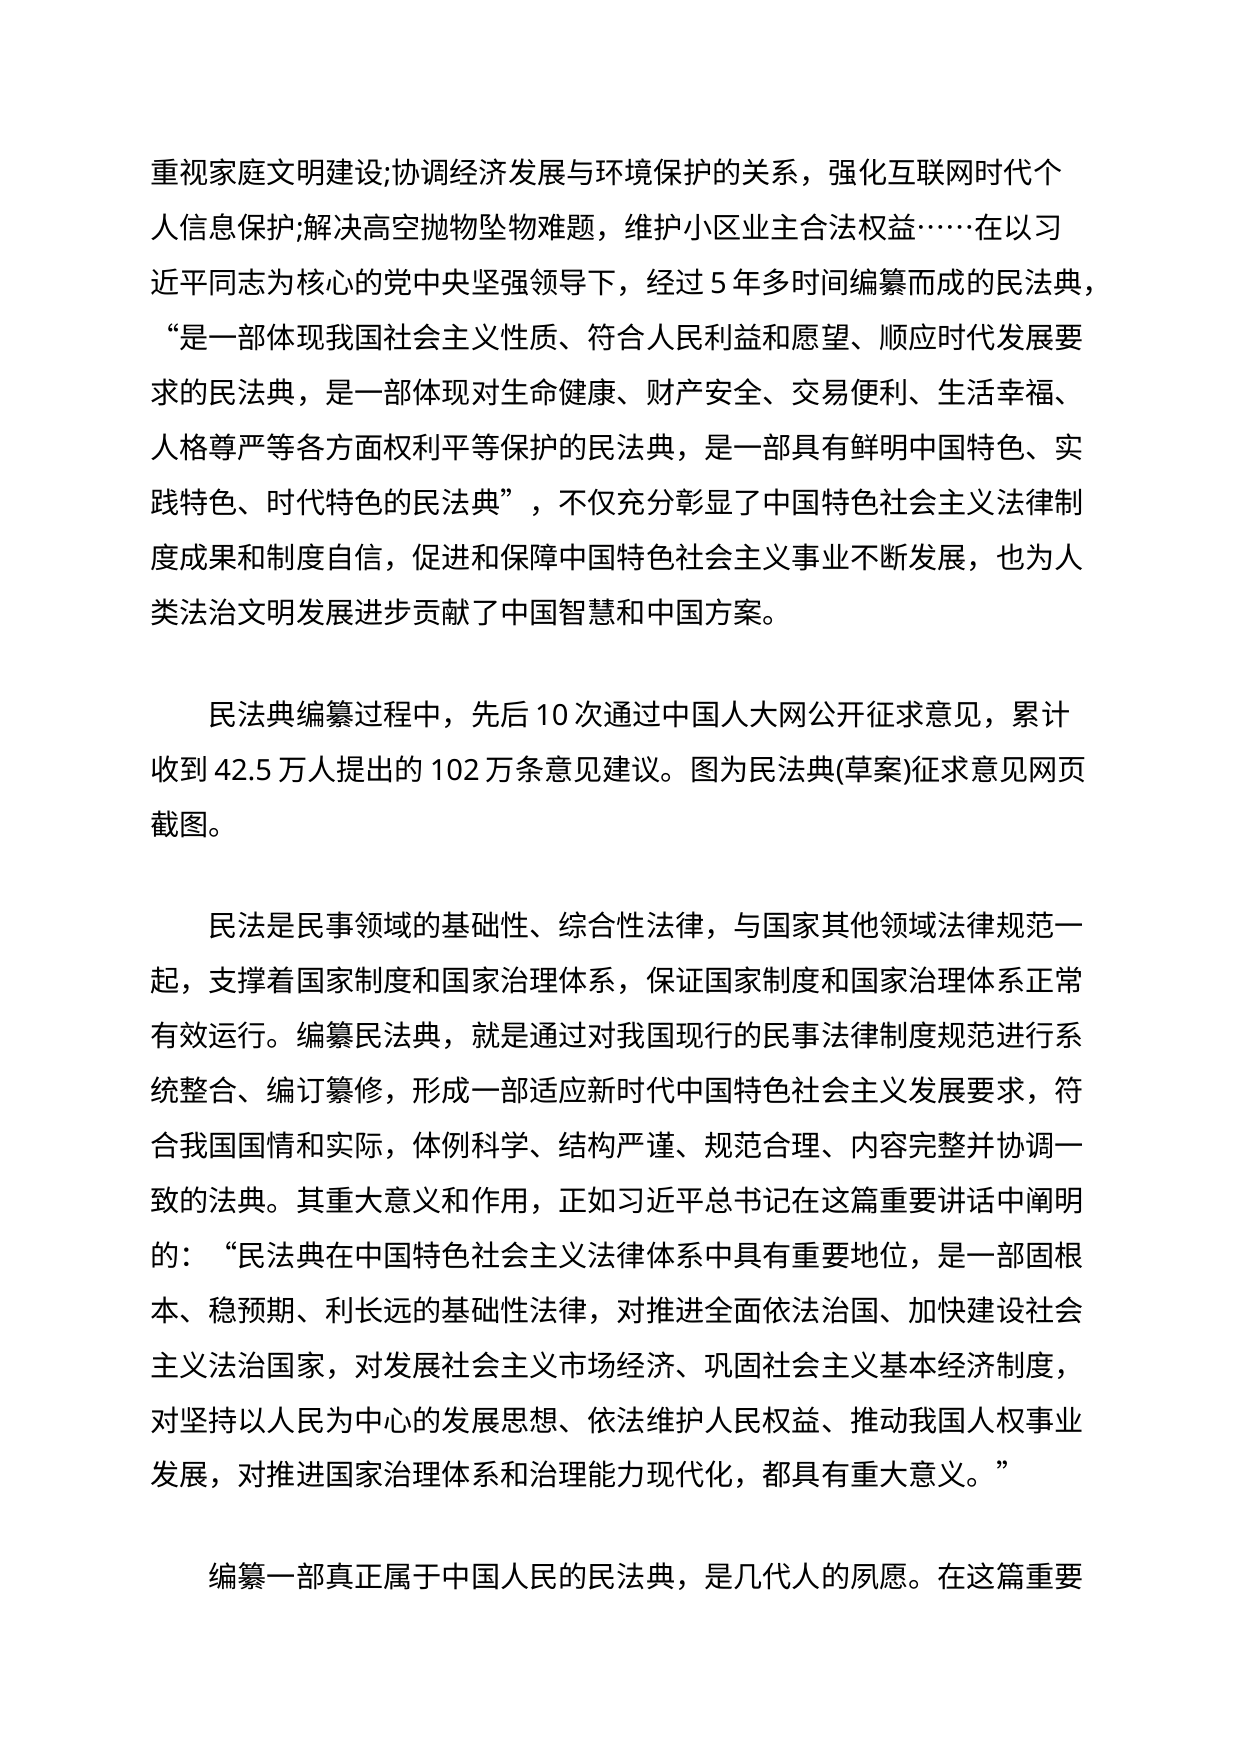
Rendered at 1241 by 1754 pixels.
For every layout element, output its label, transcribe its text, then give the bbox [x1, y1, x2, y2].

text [150, 150, 1090, 632]
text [150, 1554, 1090, 1596]
text 民法是民事领域的基础性、综合性法律，与国家其他领域法律规范一起，支撑着国家制度和国家治理体系，保证国家制度和国家治理体系正常有效运行。编纂民法典，就是通过对我国现行的民事法律制度规范进行系统整合、编订纂修，形成一部适应新时代中国特色社会主义发展要求，符合我国国情和实际，体例科学、结构严谨、规范合理、内容完整并协调一致的法典。其重大意义和作用，正如习近平总书记在这篇重要讲话中阐明的：“民法典在中国特色社会主义法律体系中具有重要地位，是一部固根本、稳预期、利长远的基础性法律，对推进全面依法治国、加快建设社会主义法治国家，对发展社会主义市场经济、巩固社会主义基本经济制度，对坚持以人民为中心的发展思想、依法维护人民权益、推动我国人权事业发展，对推进国家治理体系和治理能力现代化，都具有重大意义。” [150, 903, 1090, 1494]
text 民法典编纂过程中，先后10次通过中国人大网公开征求意见，累计收到42.5万人提出的102万条意见建议。图为民法典(草案)征求意见网页截图。 [150, 691, 1090, 843]
